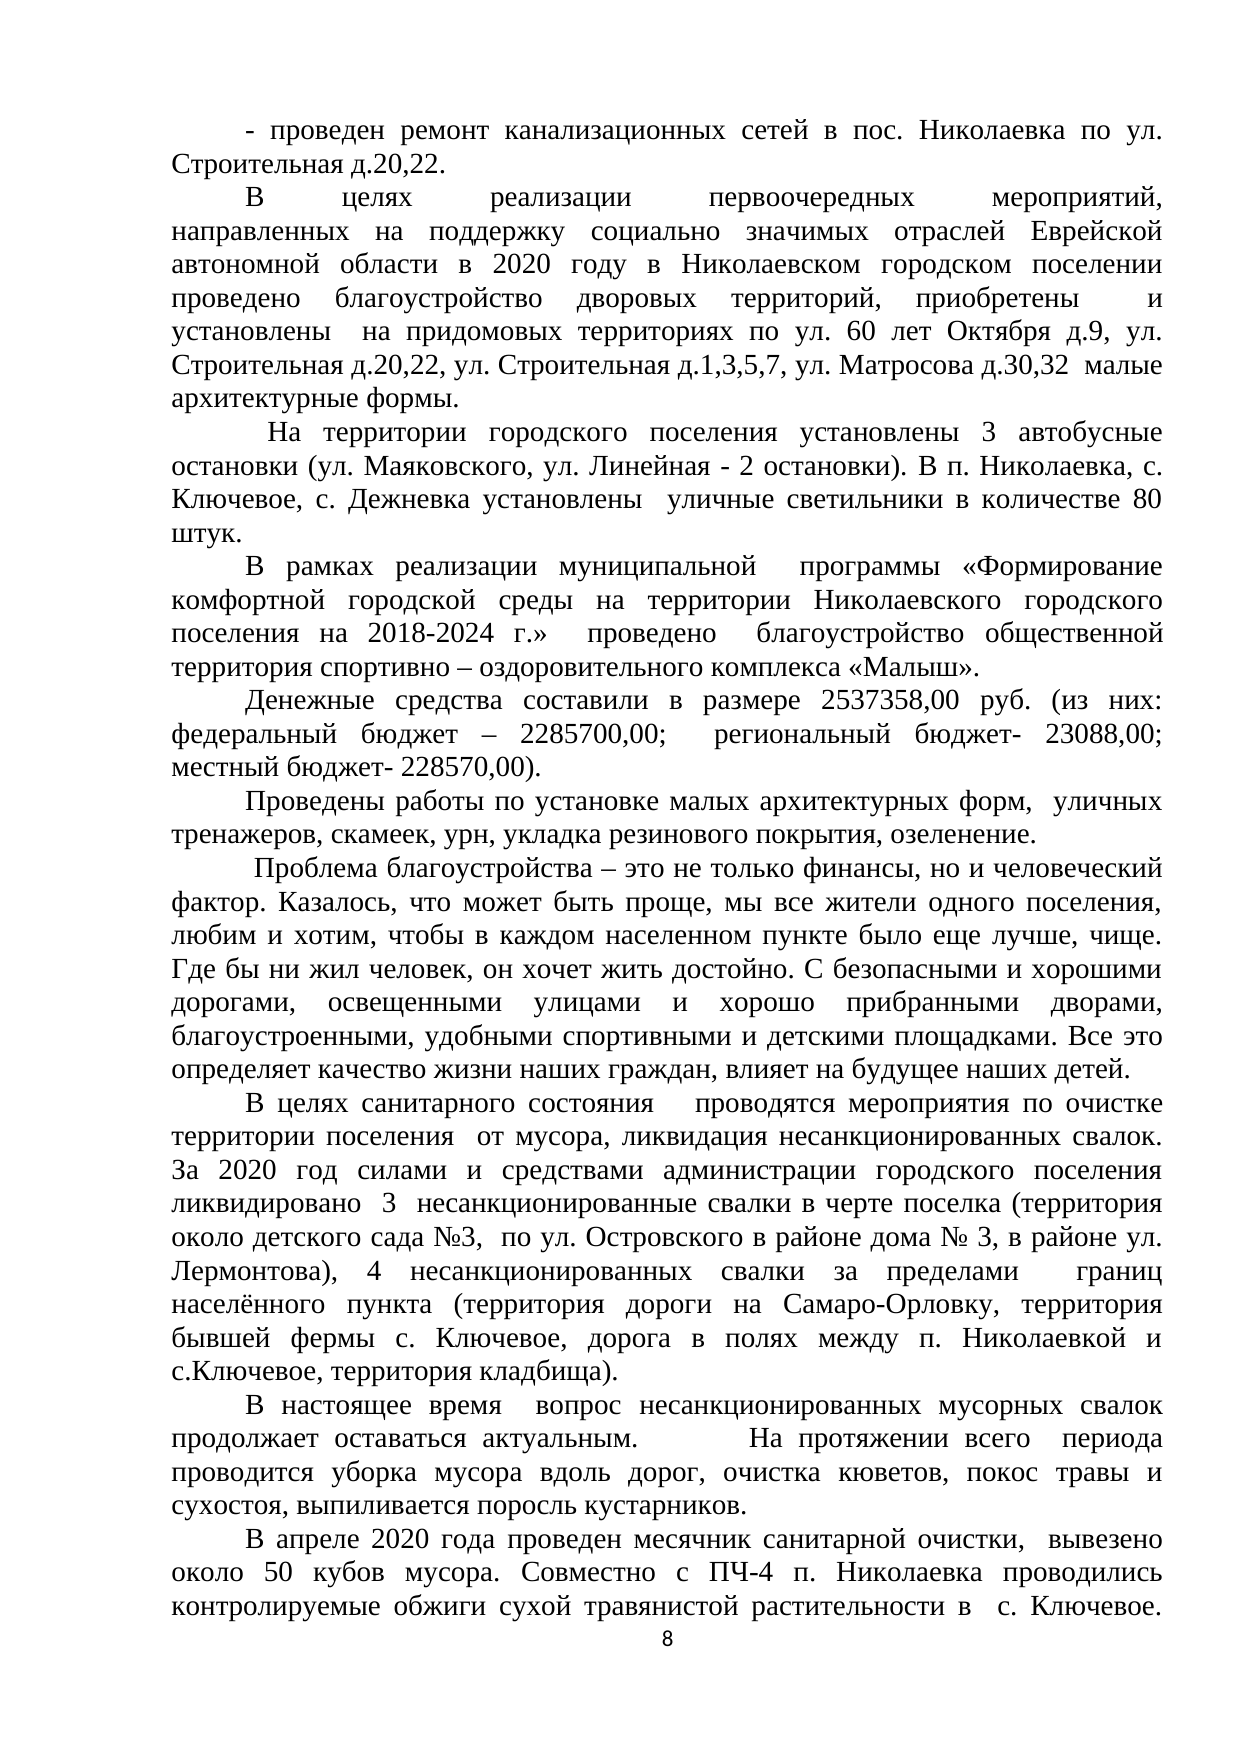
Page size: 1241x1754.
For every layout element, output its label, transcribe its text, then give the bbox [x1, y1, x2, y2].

text В настоящее время вопрос несанкционированных мусорных свалок продолжает оставаться актуальным. На протяжении всего периода проводится уборка мусора вдоль дорог, очистка кюветов, покос травы и сухостоя, выпиливается поросль кустарников. [171, 1387, 1163, 1521]
text Проведены работы по установке малых архитектурных форм, уличных тренажеров, скамеек, урн, укладка резинового покрытия, озеленение. [171, 783, 1163, 850]
text В целях санитарного состояния проводятся мероприятия по очистке территории поселения от мусора, ликвидация несанкционированных свалок. За 2020 год силами и средствами администрации городского поселения ликвидировано 3 несанкционированные свалки в черте поселка (территория около детского сада №3, по ул. Островского в районе дома № 3, в районе ул. Лермонтова), 4 несанкционированных свалки за пределами границ населённого пункта (территория дороги на Самаро-Орловку, территория бывшей фермы с. Ключевое, дорога в полях между п. Николаевкой и с.Ключевое, территория кладбища). [171, 1085, 1163, 1387]
text В рамках реализации муниципальной программы «Формирование комфортной городской среды на территории Николаевского городского поселения на 2018-2024 г.» проведено благоустройство общественной территория спортивно – оздоровительного комплекса «Малыш». [171, 548, 1163, 682]
text На территории городского поселения установлены 3 автобусные остановки (ул. Маяковского, ул. Линейная - 2 остановки). В п. Николаевка, с. Ключевое, с. Дежневка установлены уличные светильники в количестве 80 штук. [171, 414, 1163, 548]
text В целях реализации первоочередных мероприятий, направленных на поддержку социально значимых отраслей Еврейской автономной области в 2020 году в Николаевском городском поселении проведено благоустройство дворовых территорий, приобретены и установлены на придомовых территориях по ул. 60 лет Октября д.9, ул. Строительная д.20,22, ул. Строительная д.1,3,5,7, ул. Матросова д.30,32 малые архитектурные формы. [171, 179, 1163, 414]
text - проведен ремонт канализационных сетей в пос. Николаевка по ул. Строительная д.20,22. [171, 112, 1163, 179]
text Денежные средства составили в размере 2537358,00 руб. (из них: федеральный бюджет – 2285700,00; региональный бюджет- 23088,00; местный бюджет- 228570,00). [171, 682, 1163, 783]
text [171, 1521, 1163, 1622]
text Проблема благоустройства – это не только финансы, но и человеческий фактор. Казалось, что может быть проще, мы все жители одного поселения, любим и хотим, чтобы в каждом населенном пункте было еще лучше, чище. Где бы ни жил человек, он хочет жить достойно. С безопасными и хорошими дорогами, освещенными улицами и хорошо прибранными дворами, благоустроенными, удобными спортивными и детскими площадками. Все это определяет качество жизни наших граждан, влияет на будущее наших детей. [171, 850, 1163, 1085]
